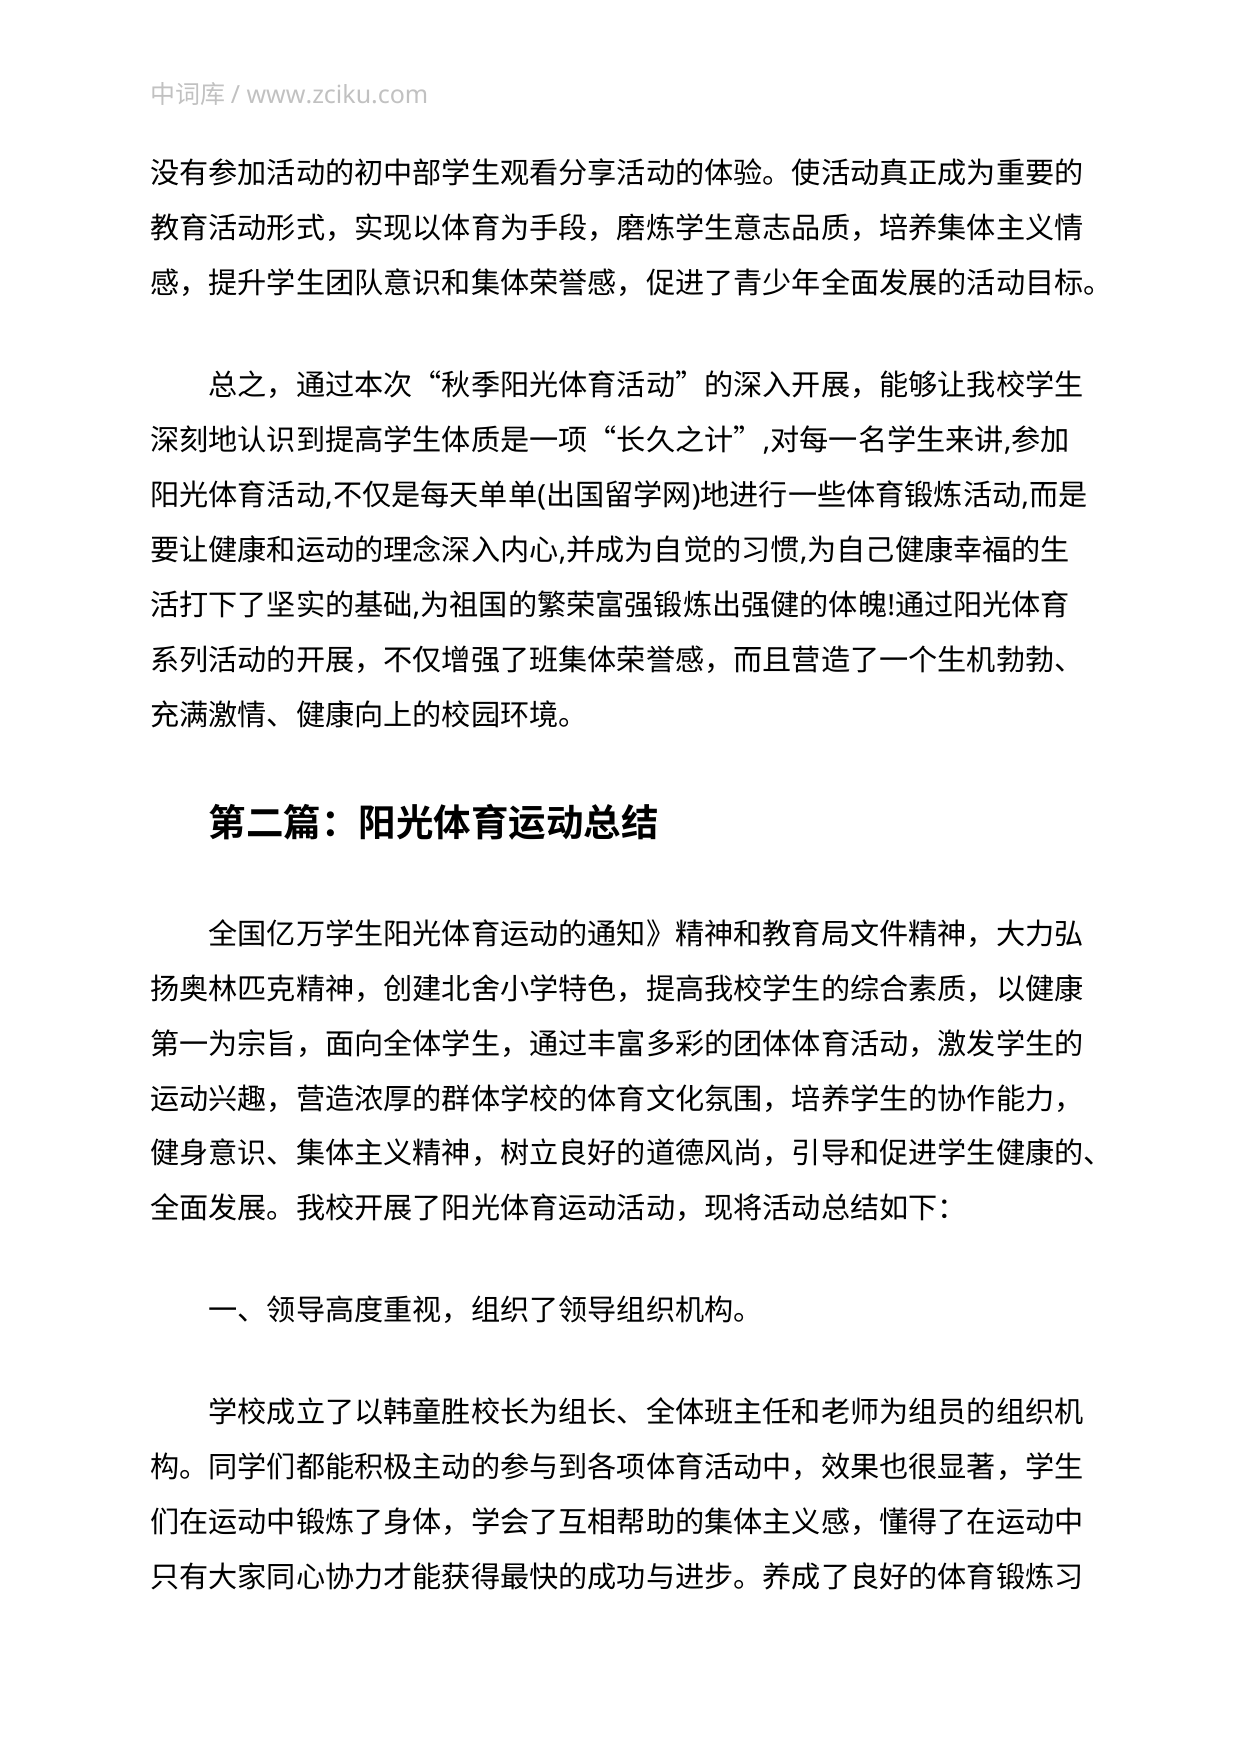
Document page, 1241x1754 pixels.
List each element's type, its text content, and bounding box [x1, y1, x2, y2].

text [150, 1388, 1090, 1596]
text 总之，通过本次“秋季阳光体育活动”的深入开展，能够让我校学生深刻地认识到提高学生体质是一项“长久之计”,对每一名学生来讲,参加阳光体育活动,不仅是每天单单(出国留学网)地进行一些体育锻炼活动,而是要让健康和运动的理念深入内心,并成为自觉的习惯,为自己健康幸福的生活打下了坚实的基础,为祖国的繁荣富强锻炼出强健的体魄!通过阳光体育系列活动的开展，不仅增强了班集体荣誉感，而且营造了一个生机勃勃、充满激情、健康向上的校园环境。 [150, 362, 1090, 734]
text 第二篇：阳光体育运动总结 [150, 793, 1090, 847]
text 全国亿万学生阳光体育运动的通知》精神和教育局文件精神，大力弘扬奥林匹克精神，创建北舍小学特色，提高我校学生的综合素质，以健康第一为宗旨，面向全体学生，通过丰富多彩的团体体育活动，激发学生的运动兴趣，营造浓厚的群体学校的体育文化氛围，培养学生的协作能力，健身意识、集体主义精神，树立良好的道德风尚，引导和促进学生健康的、全面发展。我校开展了阳光体育运动活动，现将活动总结如下： [150, 911, 1090, 1227]
text 一、领导高度重视，组织了领导组织机构。 [150, 1287, 1090, 1329]
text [150, 150, 1090, 302]
